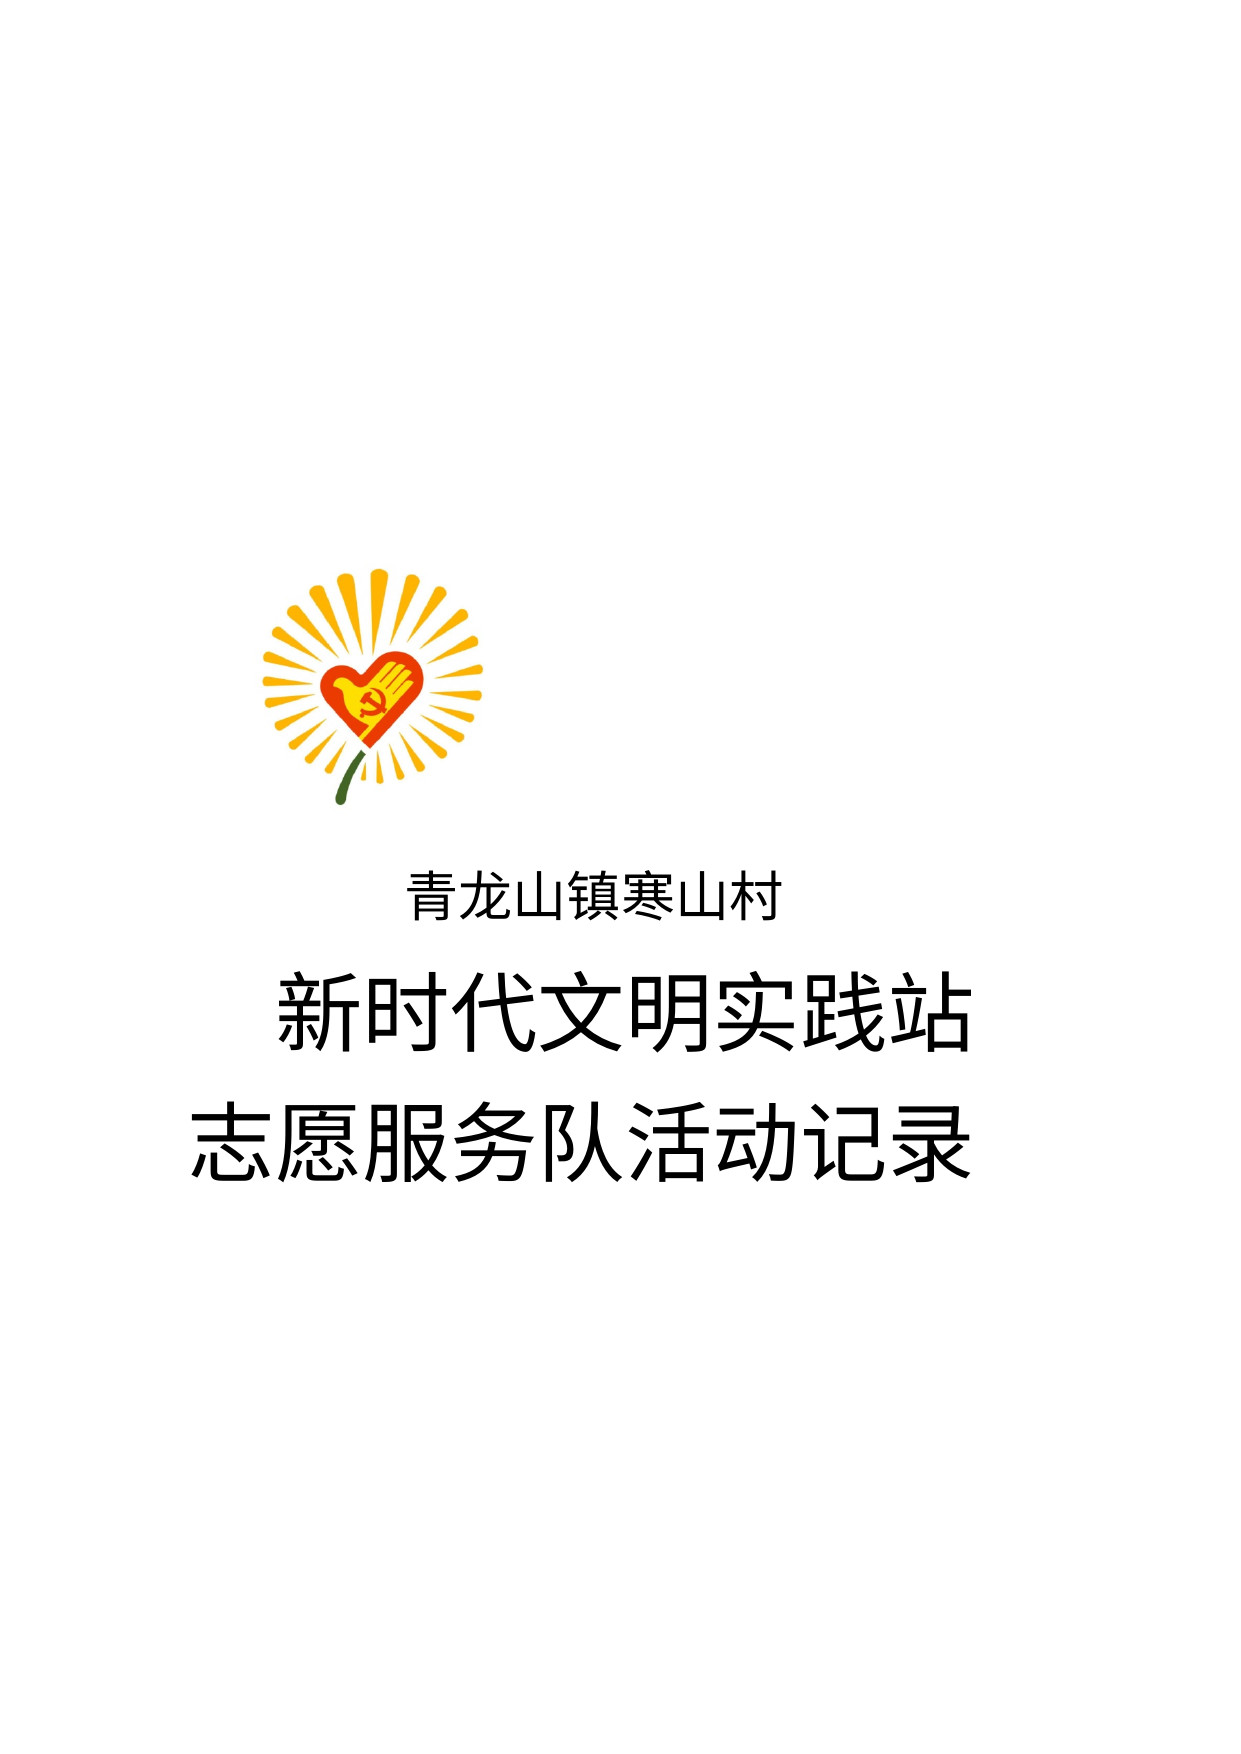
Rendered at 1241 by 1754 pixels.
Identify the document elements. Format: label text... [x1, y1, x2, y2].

text 新时代文明实践站 [187, 942, 1053, 1072]
text 志愿服务队活动记录 [187, 1072, 1053, 1202]
picture [231, 552, 512, 832]
text 青龙山镇寒山村 [187, 844, 1053, 942]
